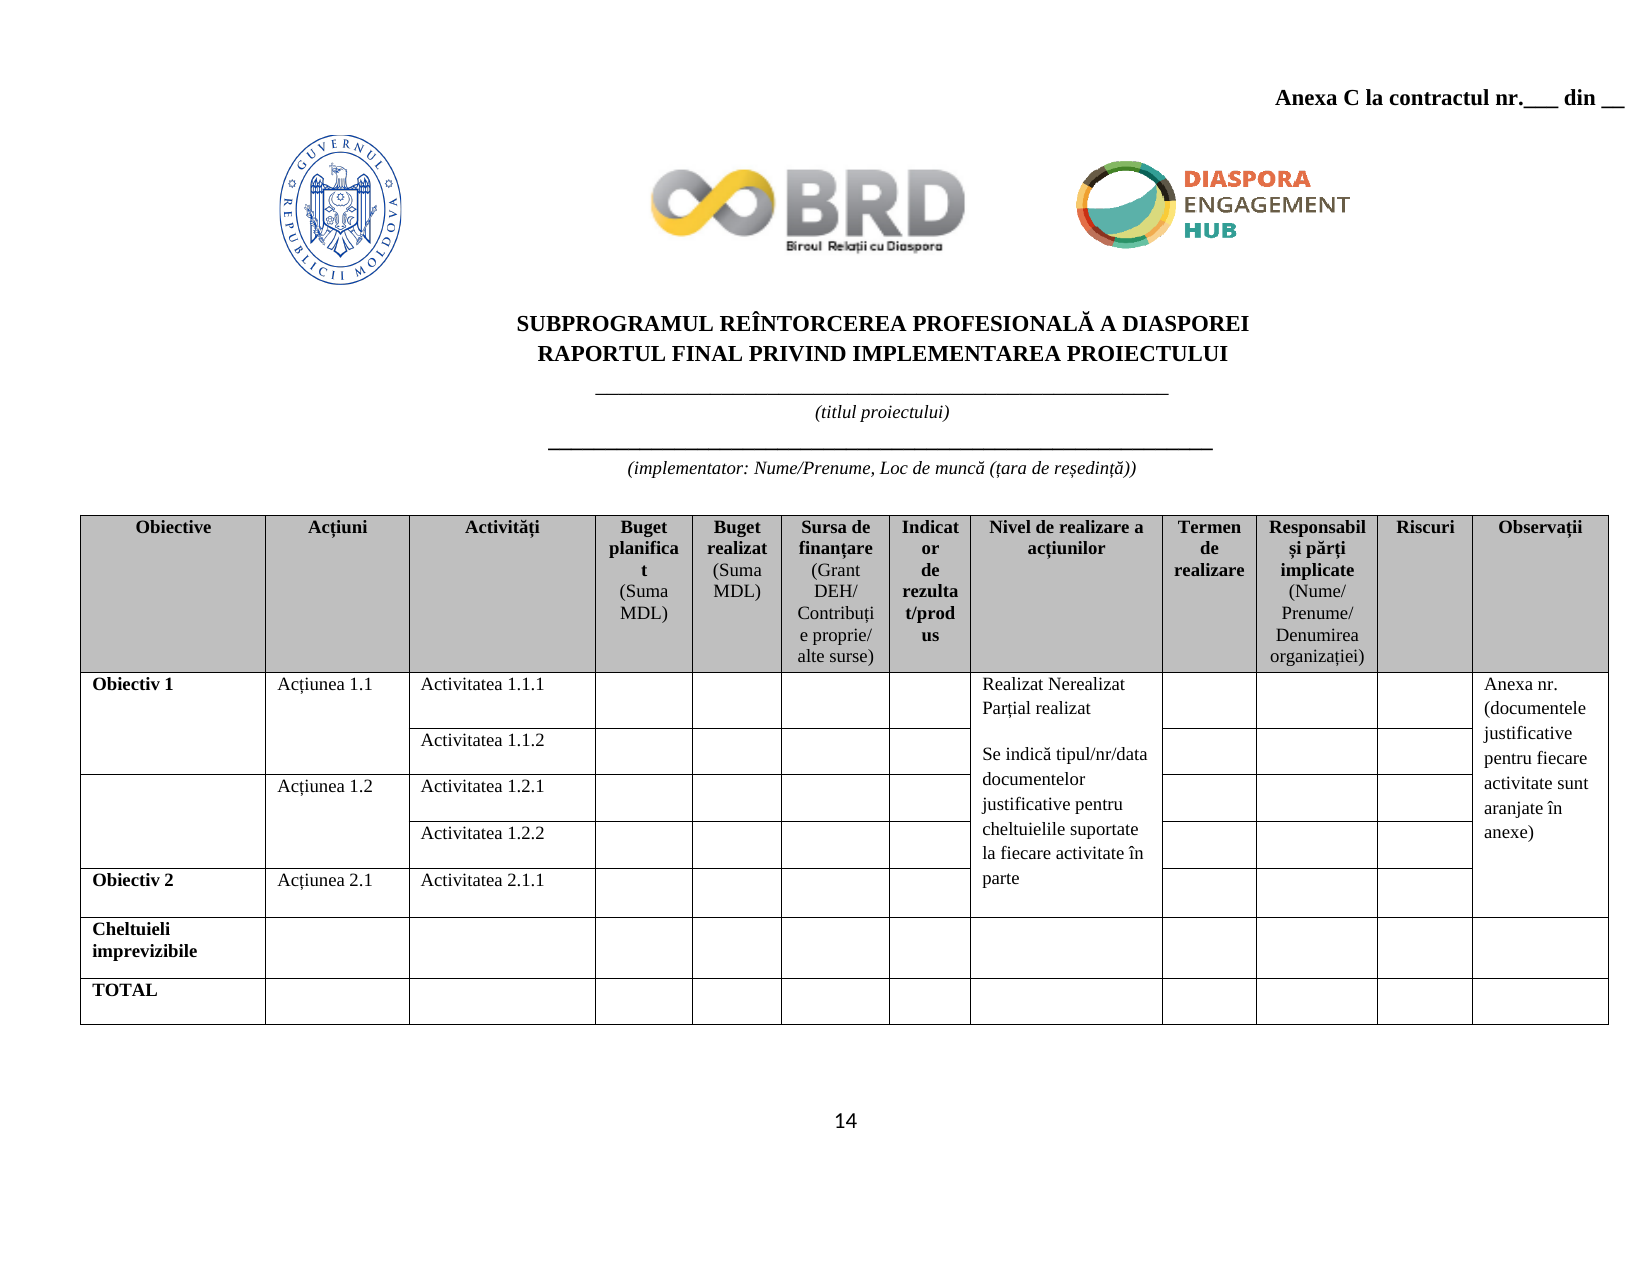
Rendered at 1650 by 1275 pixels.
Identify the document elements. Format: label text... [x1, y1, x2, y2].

table_cell Obiectiv 2 [81, 869, 265, 917]
table_cell [1163, 869, 1256, 917]
picture [277, 135, 400, 285]
table_cell [782, 979, 889, 1024]
text (implementator: Nume/Prenume, Loc de muncă (țara de reședință)) [140, 457, 1626, 479]
table_cell [890, 869, 970, 917]
table_cell [890, 729, 970, 774]
table_cell [890, 979, 970, 1024]
table_cell [971, 918, 1162, 978]
table_cell [596, 673, 692, 728]
table_cell [693, 918, 781, 978]
table_cell [782, 729, 889, 774]
table_cell [782, 869, 889, 917]
table_cell [1163, 979, 1256, 1024]
text __________________________________________________________ [140, 427, 1626, 453]
table_cell [1163, 918, 1256, 978]
table_header Nivel de realizare a acțiunilor [971, 516, 1162, 672]
table_cell Realizat Nerealizat Parțial realizat Se indică tipul/nr/data documentelor justificative pentru cheltuielile suportate la fiecare activitate în parte [971, 673, 1162, 917]
table_cell [596, 775, 692, 821]
table_cell [890, 775, 970, 821]
table_cell TOTAL [81, 979, 265, 1024]
text Anexa C la contractul nr.___ din __ [66, 84, 1624, 110]
picture [1065, 153, 1361, 255]
table_header Sursa de finanțare (Grant DEH/ Contribuție proprie/ alte surse) [782, 516, 889, 672]
table_header Riscuri [1378, 516, 1472, 672]
table_cell [1257, 869, 1377, 917]
table_cell [693, 822, 781, 868]
table_cell Anexa nr. (documentele justificative pentru fiecare activitate sunt aranjate în anexe) [1473, 673, 1608, 917]
table_cell [1378, 775, 1472, 821]
table_cell [1257, 979, 1377, 1024]
table_cell Activitatea 1.1.1 [410, 673, 595, 728]
table_cell [693, 673, 781, 728]
table_cell [596, 729, 692, 774]
table_cell [596, 979, 692, 1024]
table_cell [782, 673, 889, 728]
table_cell [693, 775, 781, 821]
table_cell [693, 869, 781, 917]
table_cell [1163, 729, 1256, 774]
table_cell [693, 979, 781, 1024]
table_header Activități [410, 516, 595, 672]
table_cell [890, 822, 970, 868]
table_header Responsabil și părți implicate (Nume/ Prenume/ Denumirea organizației) [1257, 516, 1377, 672]
table_cell Activitatea 1.2.2 [410, 822, 595, 868]
table_header Buget realizat (Suma MDL) [693, 516, 781, 672]
text SUBPROGRAMUL REÎNTORCEREA PROFESIONALĂ A DIASPOREI [66, 310, 1626, 336]
table_cell [1163, 673, 1256, 728]
table_cell [1257, 775, 1377, 821]
table_cell [890, 918, 970, 978]
table_cell Activitatea 1.1.2 [410, 729, 595, 774]
table_cell [1473, 979, 1608, 1024]
table_header Obiective [81, 516, 265, 672]
table_cell [1378, 979, 1472, 1024]
table_cell [596, 918, 692, 978]
table_cell Acțiunea 2.1 [266, 869, 409, 917]
table_cell [596, 822, 692, 868]
table_header Indicator de rezultat/produs [890, 516, 970, 672]
table_cell [1378, 918, 1472, 978]
table_cell [1257, 918, 1377, 978]
table_cell [1378, 822, 1472, 868]
table_cell [1257, 822, 1377, 868]
table_cell [1163, 822, 1256, 868]
picture [629, 145, 980, 263]
table_cell [890, 673, 970, 728]
table_cell [1257, 673, 1377, 728]
table_cell [782, 918, 889, 978]
table_cell Obiectiv 1 [81, 673, 265, 774]
text RAPORTUL FINAL PRIVIND IMPLEMENTAREA PROIECTULUI [140, 340, 1626, 367]
table_cell Acțiunea 1.1 [266, 673, 409, 774]
table_cell Activitatea 2.1.1 [410, 869, 595, 917]
table_cell [410, 918, 595, 978]
table_cell [1378, 869, 1472, 917]
table_cell Activitatea 1.2.1 [410, 775, 595, 821]
text __________________________________________________ [140, 371, 1626, 397]
table_header Buget planificat (Suma MDL) [596, 516, 692, 672]
table_cell [81, 775, 265, 868]
table_cell [971, 979, 1162, 1024]
table_header Termen de realizare [1163, 516, 1256, 672]
text (titlul proiectului) [140, 401, 1626, 423]
table_cell [266, 979, 409, 1024]
table_cell [1163, 775, 1256, 821]
table_header Acțiuni [266, 516, 409, 672]
table_cell [1378, 673, 1472, 728]
table_cell [1257, 729, 1377, 774]
table_cell [1473, 918, 1608, 978]
table_header Observații [1473, 516, 1608, 672]
table_cell [782, 775, 889, 821]
table_cell [782, 822, 889, 868]
table_cell Acțiunea 1.2 [266, 775, 409, 868]
table_cell [693, 729, 781, 774]
table_cell [1378, 729, 1472, 774]
table_cell [410, 979, 595, 1024]
table_cell Cheltuieli imprevizibile [81, 918, 265, 978]
table_cell [266, 918, 409, 978]
table_cell [596, 869, 692, 917]
